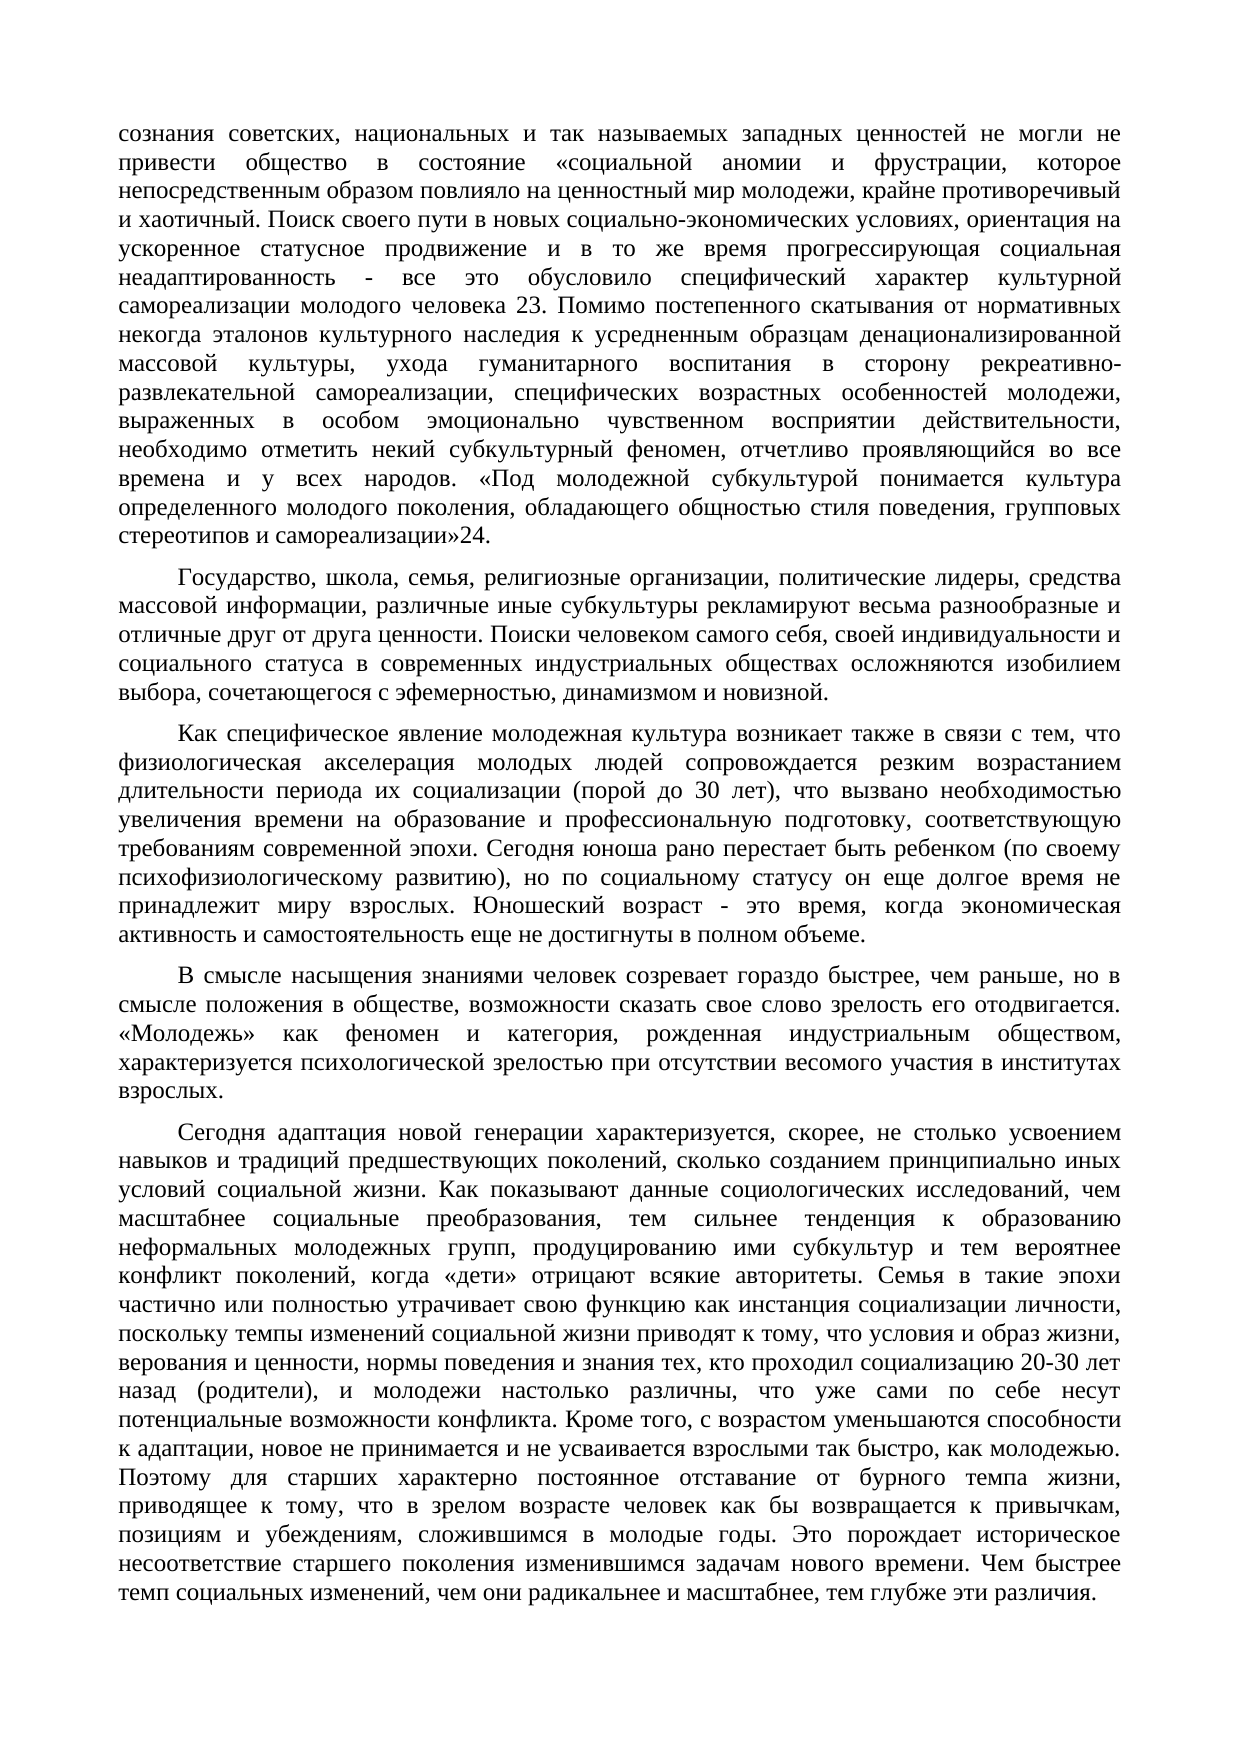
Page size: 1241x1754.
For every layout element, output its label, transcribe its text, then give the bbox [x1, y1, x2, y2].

text Государство, школа, семья, религиозные организации, политические лидеры, средства массовой информации, различные иные субкультуры рекламируют весьма разнообразные и отличные друг от друга ценности. Поиски человеком самого себя, своей индивидуальности и социального статуса в современных индустриальных обществах осложняются изобилием выбора, сочетающегося с эфемерностью, динамизмом и новизной. [118, 562, 1122, 706]
text В смысле насыщения знаниями человек созревает гораздо быстрее, чем раньше, но в смысле положения в обществе, возможности сказать свое слово зрелость его отодвигается. «Молодежь» как феномен и категория, рожденная индустриальным обществом, характеризуется психологической зрелостью при отсутствии весомого участия в институтах взрослых. [118, 961, 1122, 1104]
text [118, 118, 1122, 549]
text Как специфическое явление молодежная культура возникает также в связи с тем, что физиологическая акселерация молодых людей сопровождается резким возрастанием длительности периода их социализации (порой до 30 лет), что вызвано необходимостью увеличения времени на образование и профессиональную подготовку, соответствующую требованиям современной эпохи. Сегодня юноша рано перестает быть ребенком (по своему психофизиологическому развитию), но по социальному статусу он еще долгое время не принадлежит миру взрослых. Юношеский возраст - это время, когда экономическая активность и самостоятельность еще не достигнуты в полном объеме. [118, 718, 1122, 948]
text Сегодня адаптация новой генерации характеризуется, скорее, не столько усвоением навыков и традиций предшествующих поколений, сколько созданием принципиально иных условий социальной жизни. Как показывают данные социологических исследований, чем масштабнее социальные преобразования, тем сильнее тенденция к образованию неформальных молодежных групп, продуцированию ими субкультур и тем вероятнее конфликт поколений, когда «дети» отрицают всякие авторитеты. Семья в такие эпохи частично или полностью утрачивает свою функцию как инстанция социализации личности, поскольку темпы изменений социальной жизни приводят к тому, что условия и образ жизни, верования и ценности, нормы поведения и знания тех, кто проходил социализацию 20-30 лет назад (родители), и молодежи настолько различны, что уже сами по себе несут потенциальные возможности конфликта. Кроме того, с возрастом уменьшаются способности к адаптации, новое не принимается и не усваивается взрослыми так быстро, как молодежью. Поэтому для старших характерно постоянное отставание от бурного темпа жизни, приводящее к тому, что в зрелом возрасте человек как бы возвращается к привычкам, позициям и убеждениям, сложившимся в молодые годы. Это порождает историческое несоответствие старшего поколения изменившимся задачам нового времени. Чем быстрее темп социальных изменений, чем они радикальнее и масштабнее, тем глубже эти различия. [118, 1117, 1122, 1606]
